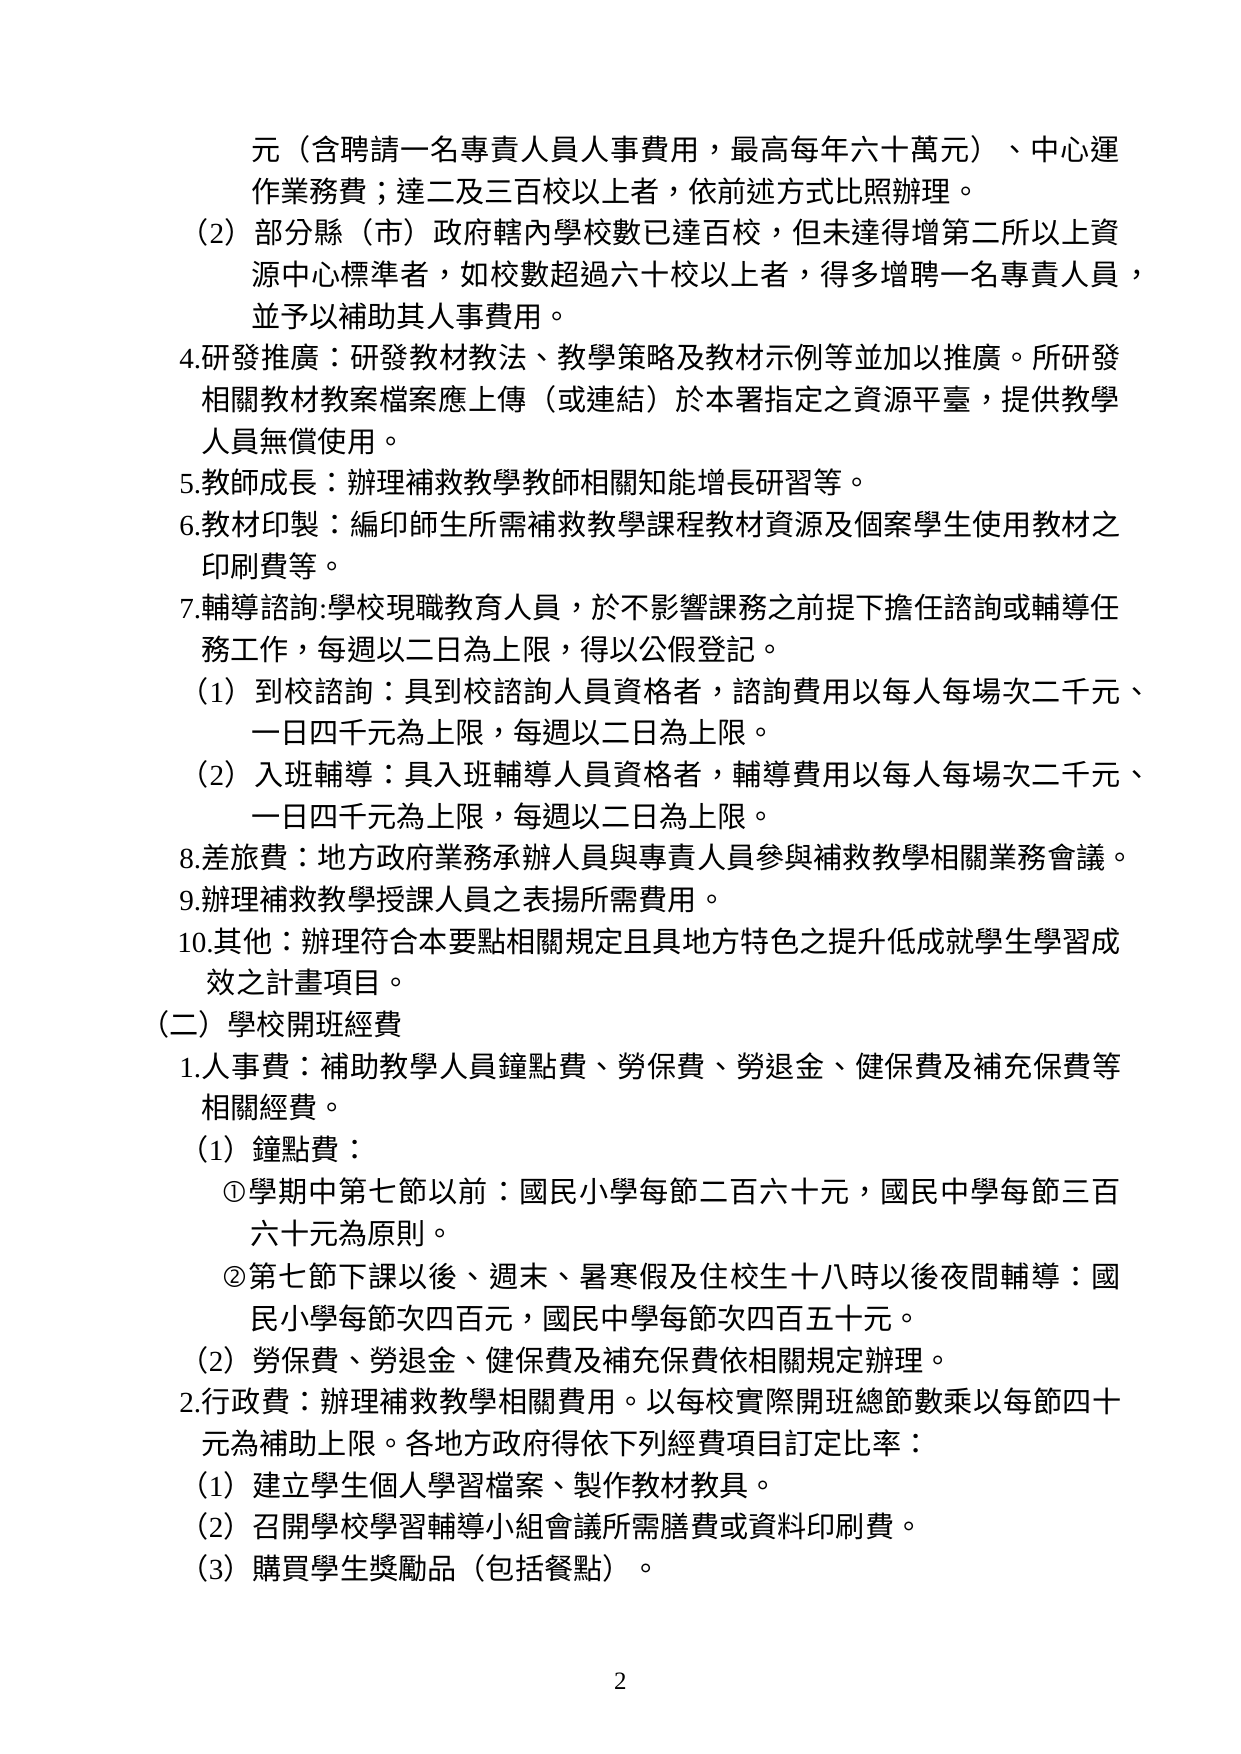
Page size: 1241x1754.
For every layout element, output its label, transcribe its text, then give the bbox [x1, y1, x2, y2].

text （1）建立學生個人學習檔案、製作教材教具。 [179, 1463, 1122, 1504]
text 2.行政費：辦理補救教學相關費用。以每校實際開班總節數乘以每節四十元為補助上限。各地方政府得依下列經費項目訂定比率： [179, 1379, 1122, 1463]
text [179, 127, 1122, 210]
text 10.其他：辦理符合本要點相關規定且具地方特色之提升低成就學生學習成效之計畫項目。 [177, 919, 1122, 1002]
text 6.教材印製：編印師生所需補救教學課程教材資源及個案學生使用教材之印刷費等。 [179, 502, 1122, 585]
text （2）召開學校學習輔導小組會議所需膳費或資料印刷費。 [179, 1504, 1122, 1546]
text 9.辦理補救教學授課人員之表揚所需費用。 [179, 877, 1122, 919]
text 5.教師成長：辦理補救教學教師相關知能增長研習等。 [179, 460, 1122, 502]
text 7.輔導諮詢:學校現職教育人員，於不影響課務之前提下擔任諮詢或輔導任務工作，每週以二日為上限，得以公假登記。 [179, 585, 1122, 669]
text 1.人事費：補助教學人員鐘點費、勞保費、勞退金、健保費及補充保費等相關經費。 [179, 1044, 1122, 1127]
text （2）勞保費、勞退金、健保費及補充保費依相關規定辦理。 [179, 1338, 1122, 1379]
text （1）鐘點費： [179, 1127, 1122, 1169]
text 第七節下課以後、週末、暑寒假及住校生十八時以後夜間輔導：國民小學每節次四百元，國民中學每節次四百五十元。 [221, 1253, 1122, 1338]
text （2）入班輔導：具入班輔導人員資格者，輔導費用以每人每場次二千元、一日四千元為上限，每週以二日為上限。 [179, 752, 1122, 835]
text （1）到校諮詢：具到校諮詢人員資格者，諮詢費用以每人每場次二千元、一日四千元為上限，每週以二日為上限。 [179, 669, 1122, 752]
text 8.差旅費：地方政府業務承辦人員與專責人員參與補救教學相關業務會議。 [179, 835, 1122, 877]
text （二）學校開班經費 [133, 1002, 1122, 1044]
text 學期中第七節以前：國民小學每節二百六十元，國民中學每節三百六十元為原則。 [221, 1169, 1122, 1253]
text （3）購買學生獎勵品（包括餐點）。 [179, 1546, 1122, 1588]
text 4.研發推廣：研發教材教法、教學策略及教材示例等並加以推廣。所研發相關教材教案檔案應上傳（或連結）於本署指定之資源平臺，提供教學人員無償使用。 [179, 335, 1122, 460]
text （2）部分縣（市）政府轄內學校數已達百校，但未達得增第二所以上資源中心標準者，如校數超過六十校以上者，得多增聘一名專責人員，並予以補助其人事費用。 [179, 210, 1122, 335]
